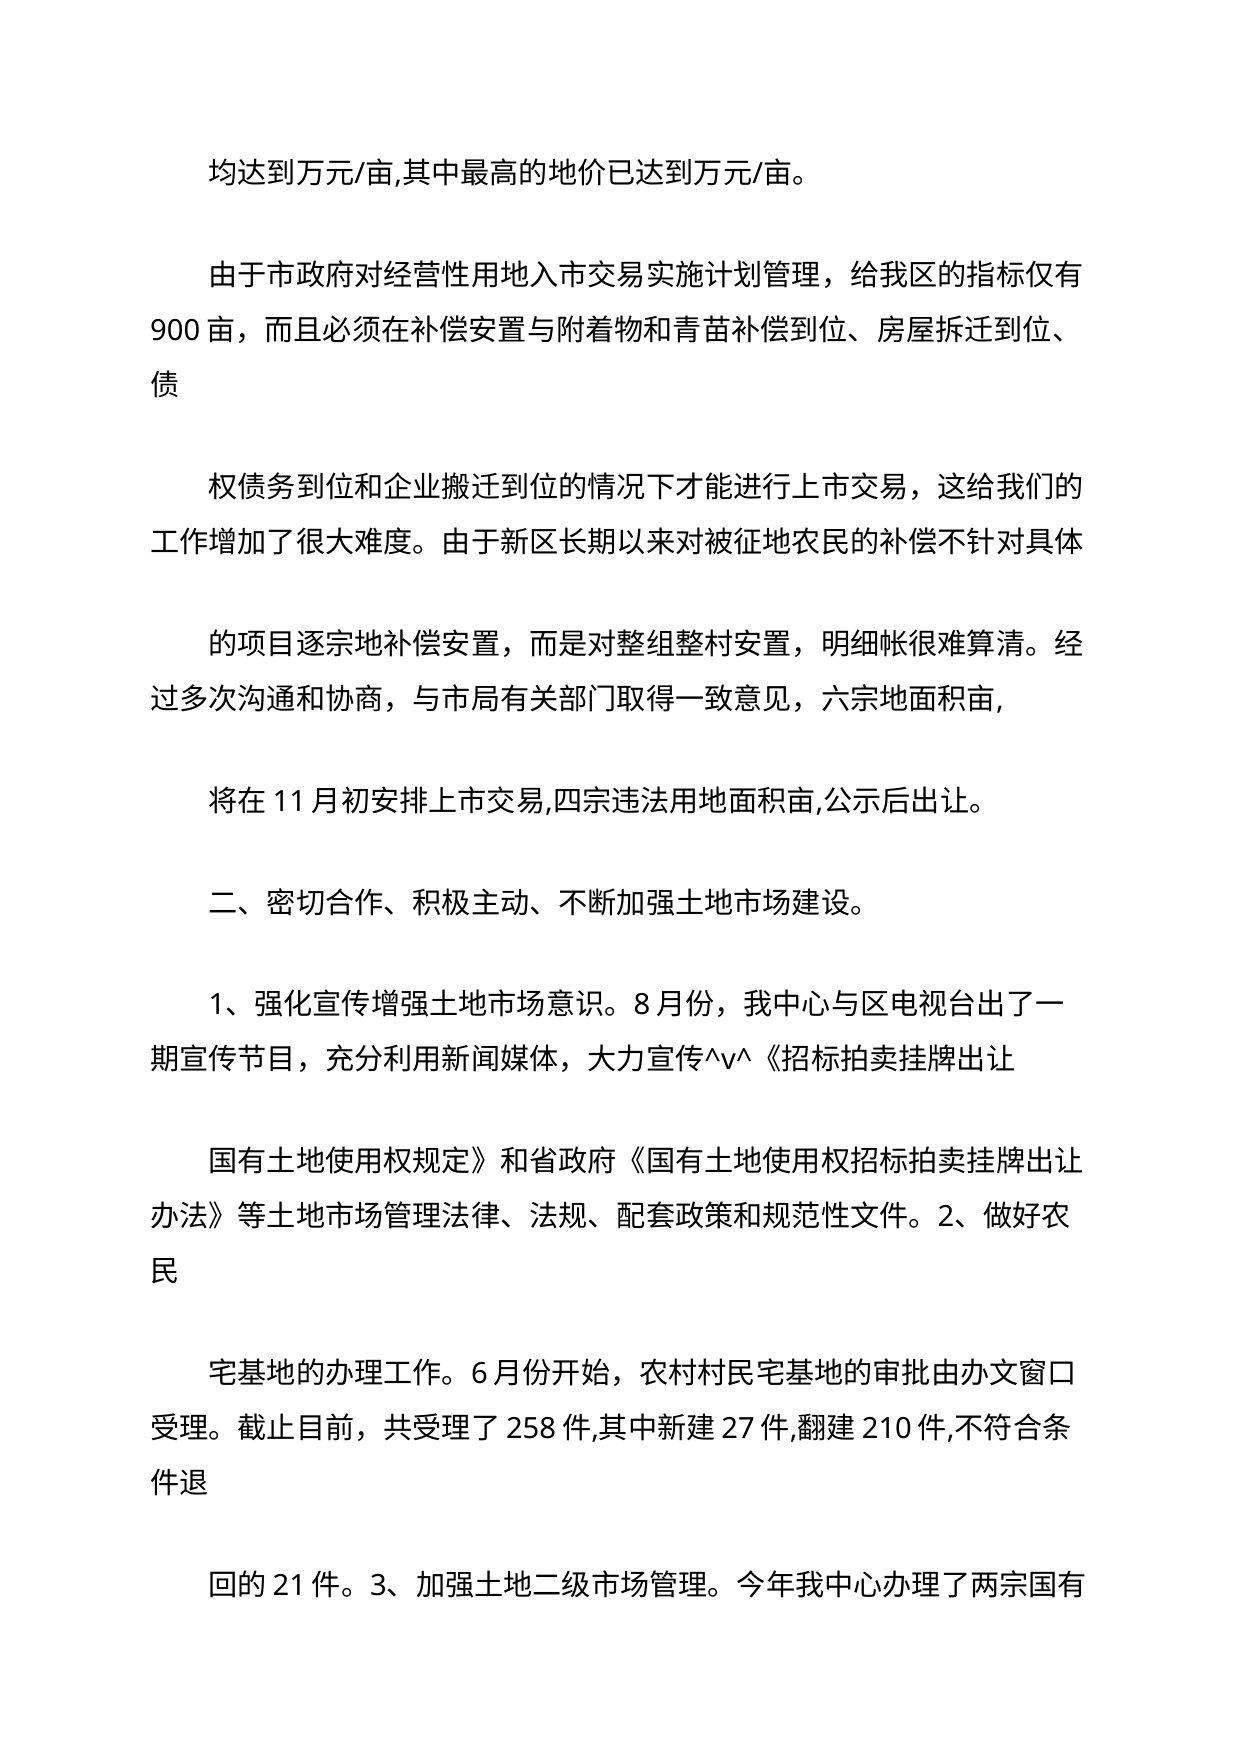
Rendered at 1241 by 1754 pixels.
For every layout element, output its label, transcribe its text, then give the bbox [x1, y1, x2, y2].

text 1、强化宣传增强土地市场意识。8月份，我中心与区电视台出了一期宣传节目，充分利用新闻媒体，大力宣传^v^《招标拍卖挂牌出让 [150, 981, 1090, 1078]
text 宅基地的办理工作。6月份开始，农村村民宅基地的审批由办文窗口受理。截止目前，共受理了258件,其中新建27件,翻建210件,不符合条件退 [150, 1349, 1090, 1502]
text 权债务到位和企业搬迁到位的情况下才能进行上市交易，这给我们的工作增加了很大难度。由于新区长期以来对被征地农民的补偿不针对具体 [150, 464, 1090, 561]
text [150, 1561, 1090, 1604]
text 二、密切合作、积极主动、不断加强土地市场建设。 [150, 879, 1090, 921]
text 由于市政府对经营性用地入市交易实施计划管理，给我区的指标仅有900亩，而且必须在补偿安置与附着物和青苗补偿到位、房屋拆迁到位、债 [150, 252, 1090, 404]
text 将在11月初安排上市交易,四宗违法用地面积亩,公示后出让。 [150, 777, 1090, 819]
text 均达到万元/亩,其中最高的地价已达到万元/亩。 [150, 150, 1090, 192]
text 国有土地使用权规定》和省政府《国有土地使用权招标拍卖挂牌出让办法》等土地市场管理法律、法规、配套政策和规范性文件。2、做好农民 [150, 1138, 1090, 1290]
text 的项目逐宗地补偿安置，而是对整组整村安置，明细帐很难算清。经过多次沟通和协商，与市局有关部门取得一致意见，六宗地面积亩, [150, 620, 1090, 718]
